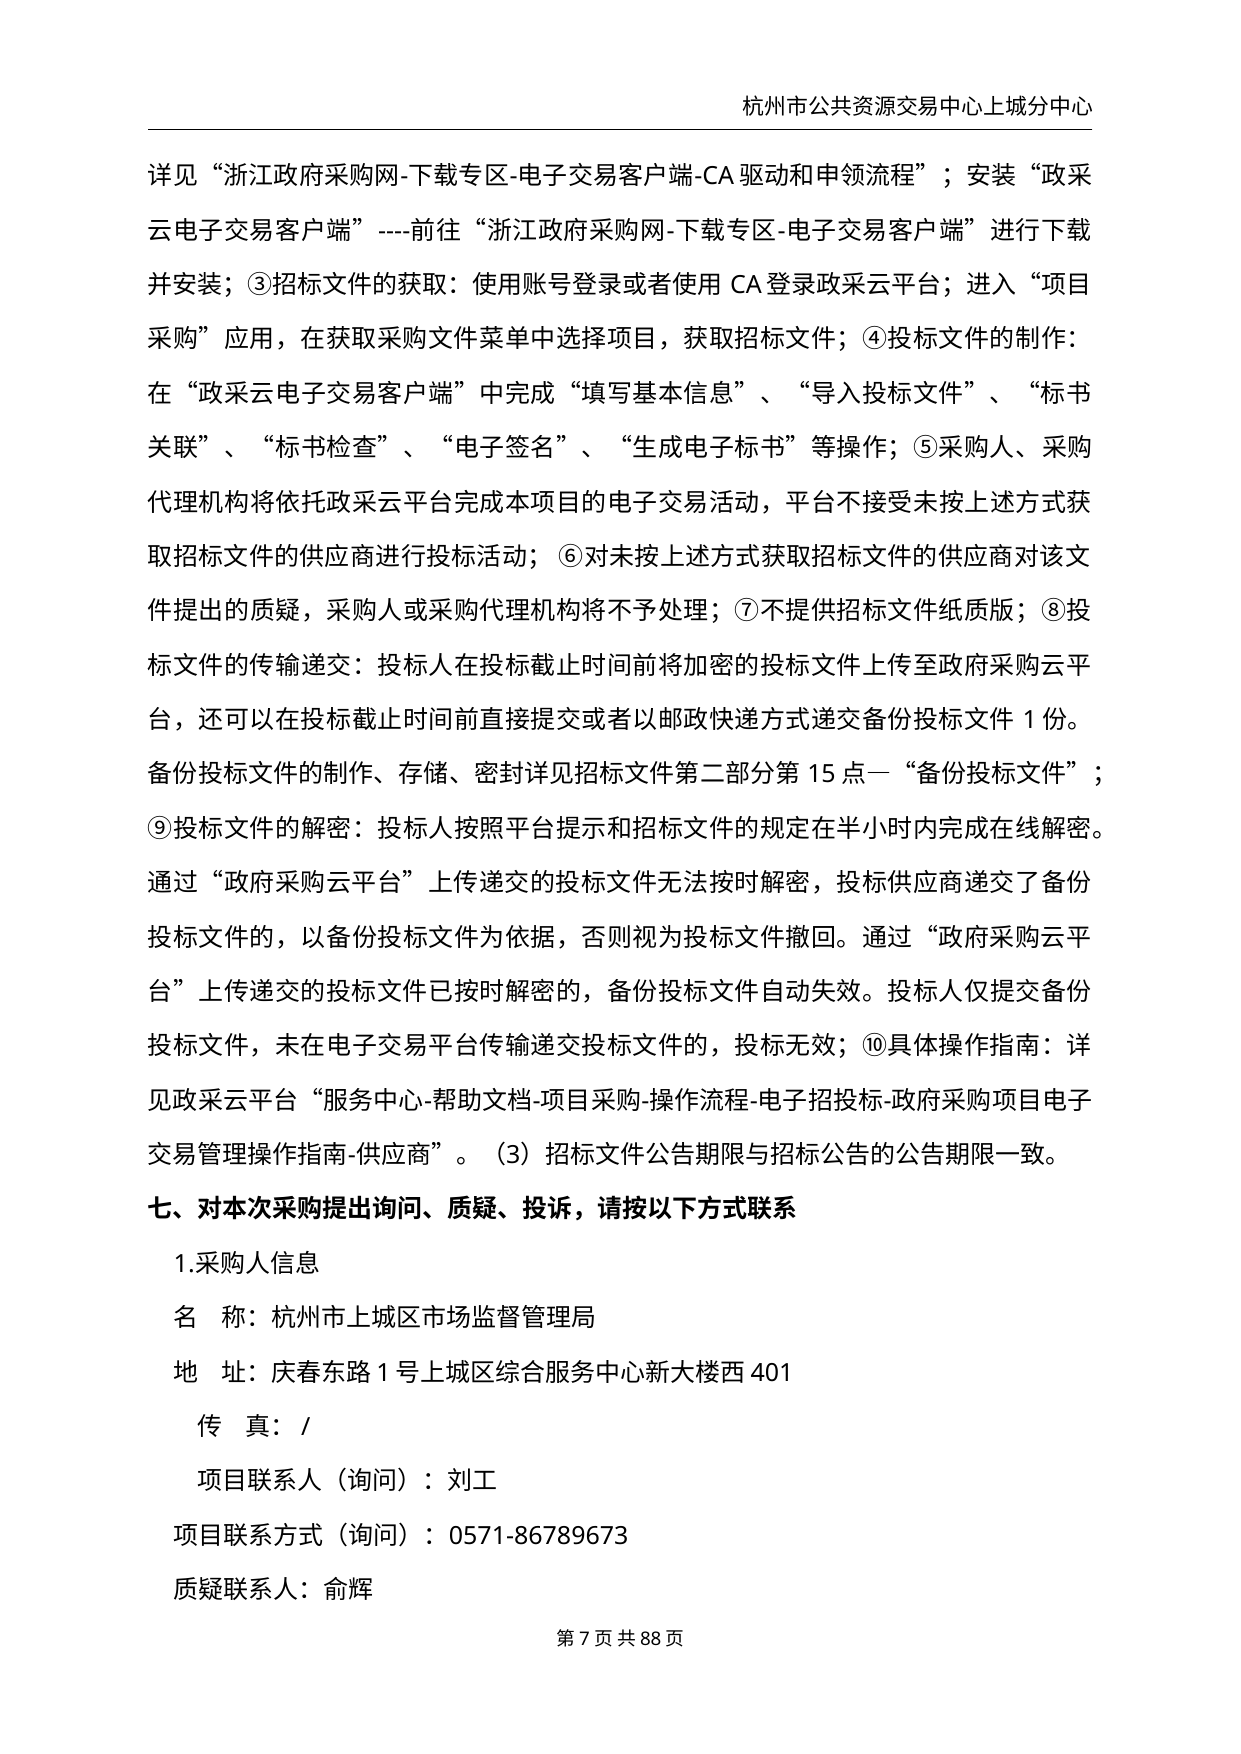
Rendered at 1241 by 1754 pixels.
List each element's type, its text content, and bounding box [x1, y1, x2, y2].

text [148, 156, 1092, 1171]
text 七、对本次采购提出询问、质疑、投诉，请按以下方式联系 [148, 1189, 1092, 1225]
text 项目联系人（询问）：刘工 [148, 1461, 1092, 1497]
text 1.采购人信息 [148, 1243, 1092, 1279]
text 质疑联系人：俞辉 [148, 1569, 1092, 1606]
text 地 址：庆春东路1号上城区综合服务中心新大楼西401 [148, 1352, 1092, 1388]
text 名 称：杭州市上城区市场监督管理局 [148, 1298, 1092, 1334]
text 项目联系方式（询问）：0571-86789673 [148, 1515, 1092, 1551]
text 传 真： / [148, 1406, 1092, 1443]
